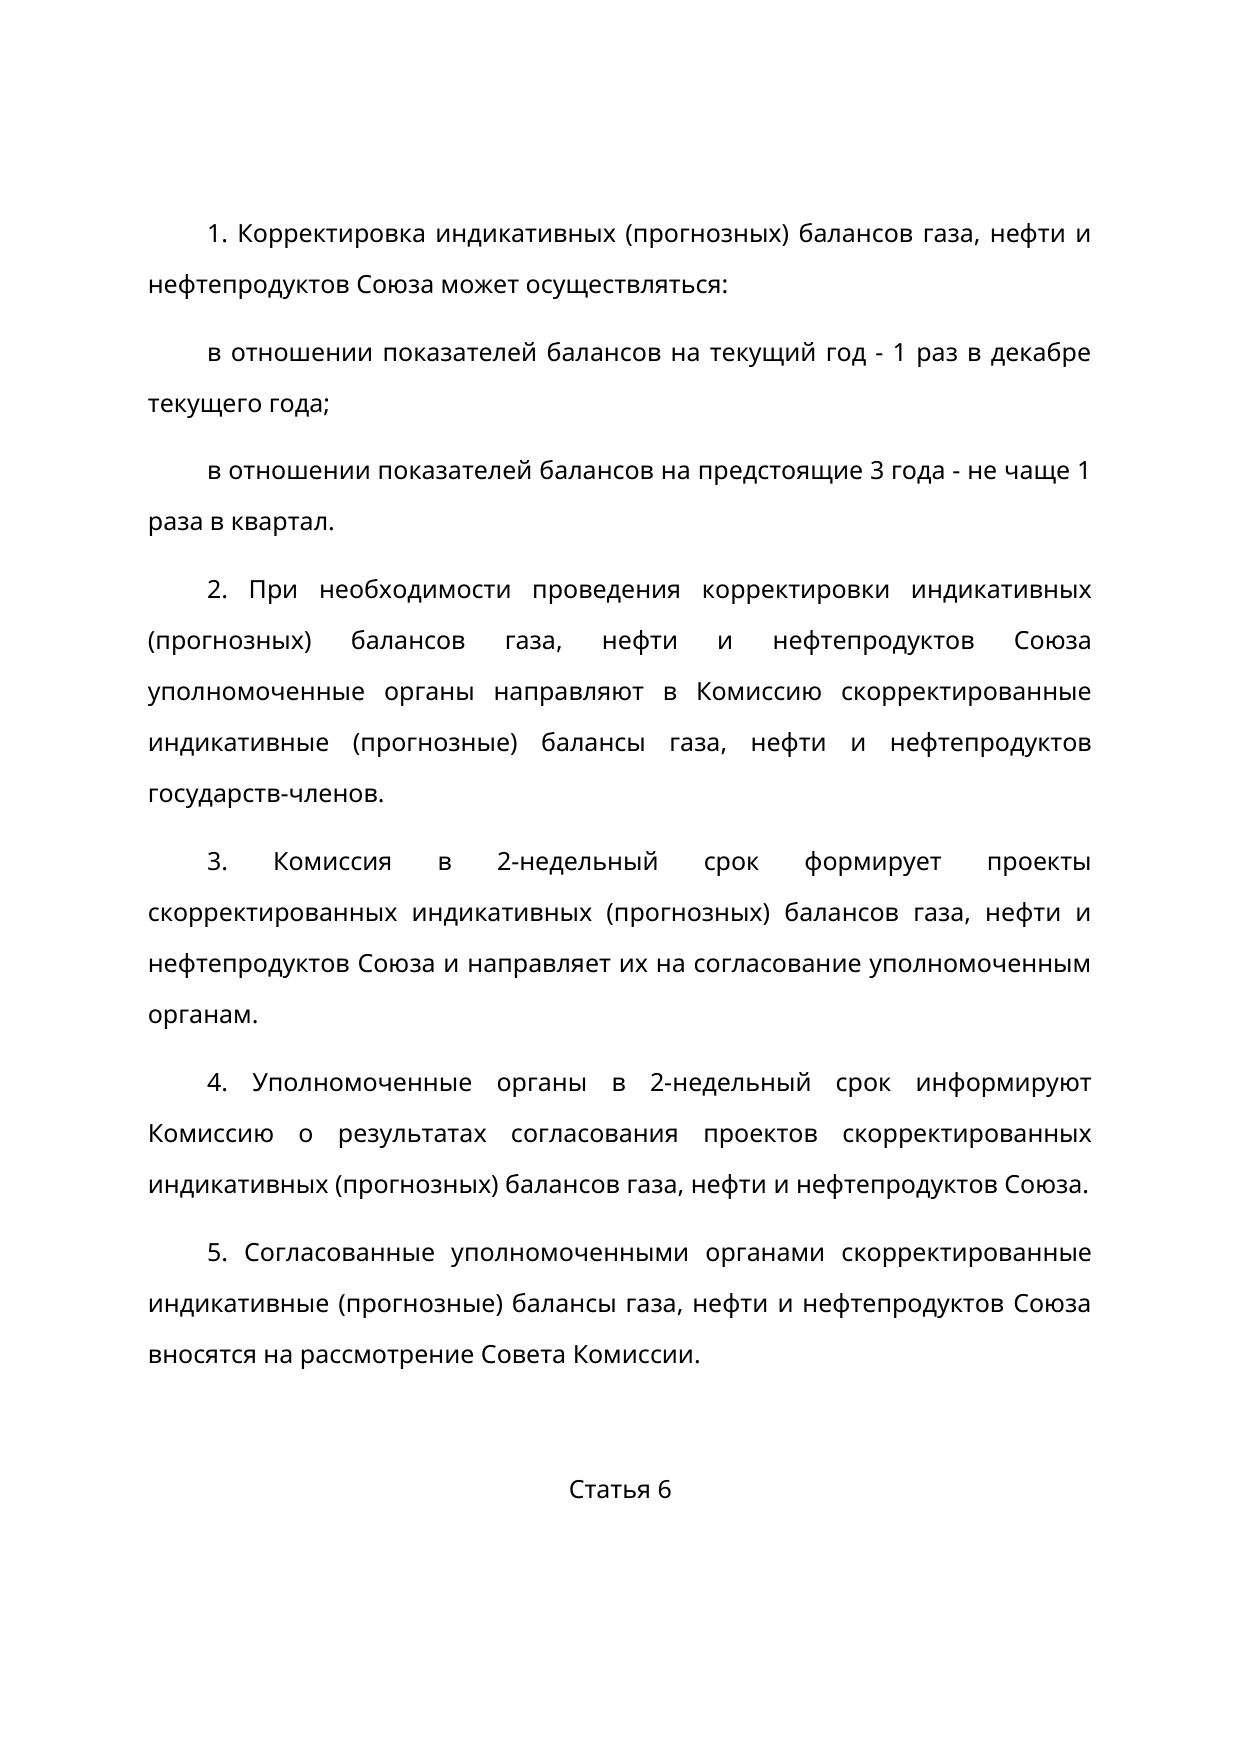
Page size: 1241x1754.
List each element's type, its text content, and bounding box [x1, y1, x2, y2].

text 3. Комиссия в 2-недельный срок формирует проекты скорректированных индикативных (прогнозных) балансов газа, нефти и нефтепродуктов Союза и направляет их на согласование уполномоченным органам. [148, 843, 1092, 1031]
text 2. При необходимости проведения корректировки индикативных (прогнозных) балансов газа, нефти и нефтепродуктов Союза уполномоченные органы направляют в Комиссию скорректированные индикативные (прогнозные) балансы газа, нефти и нефтепродуктов государств-членов. [148, 572, 1092, 810]
text 5. Согласованные уполномоченными органами скорректированные индикативные (прогнозные) балансы газа, нефти и нефтепродуктов Союза вносятся на рассмотрение Совета Комиссии. [148, 1234, 1092, 1370]
text 1. Корректировка индикативных (прогнозных) балансов газа, нефти и нефтепродуктов Союза может осуществляться: [148, 215, 1092, 301]
text в отношении показателей балансов на текущий год - 1 раз в декабре текущего года; [148, 334, 1092, 419]
text 4. Уполномоченные органы в 2-недельный срок информируют Комиссию о результатах согласования проектов скорректированных индикативных (прогнозных) балансов газа, нефти и нефтепродуктов Союза. [148, 1064, 1092, 1201]
text в отношении показателей балансов на предстоящие 3 года - не чаще 1 раза в квартал. [148, 453, 1092, 538]
text Статья 6 [148, 1472, 1092, 1506]
